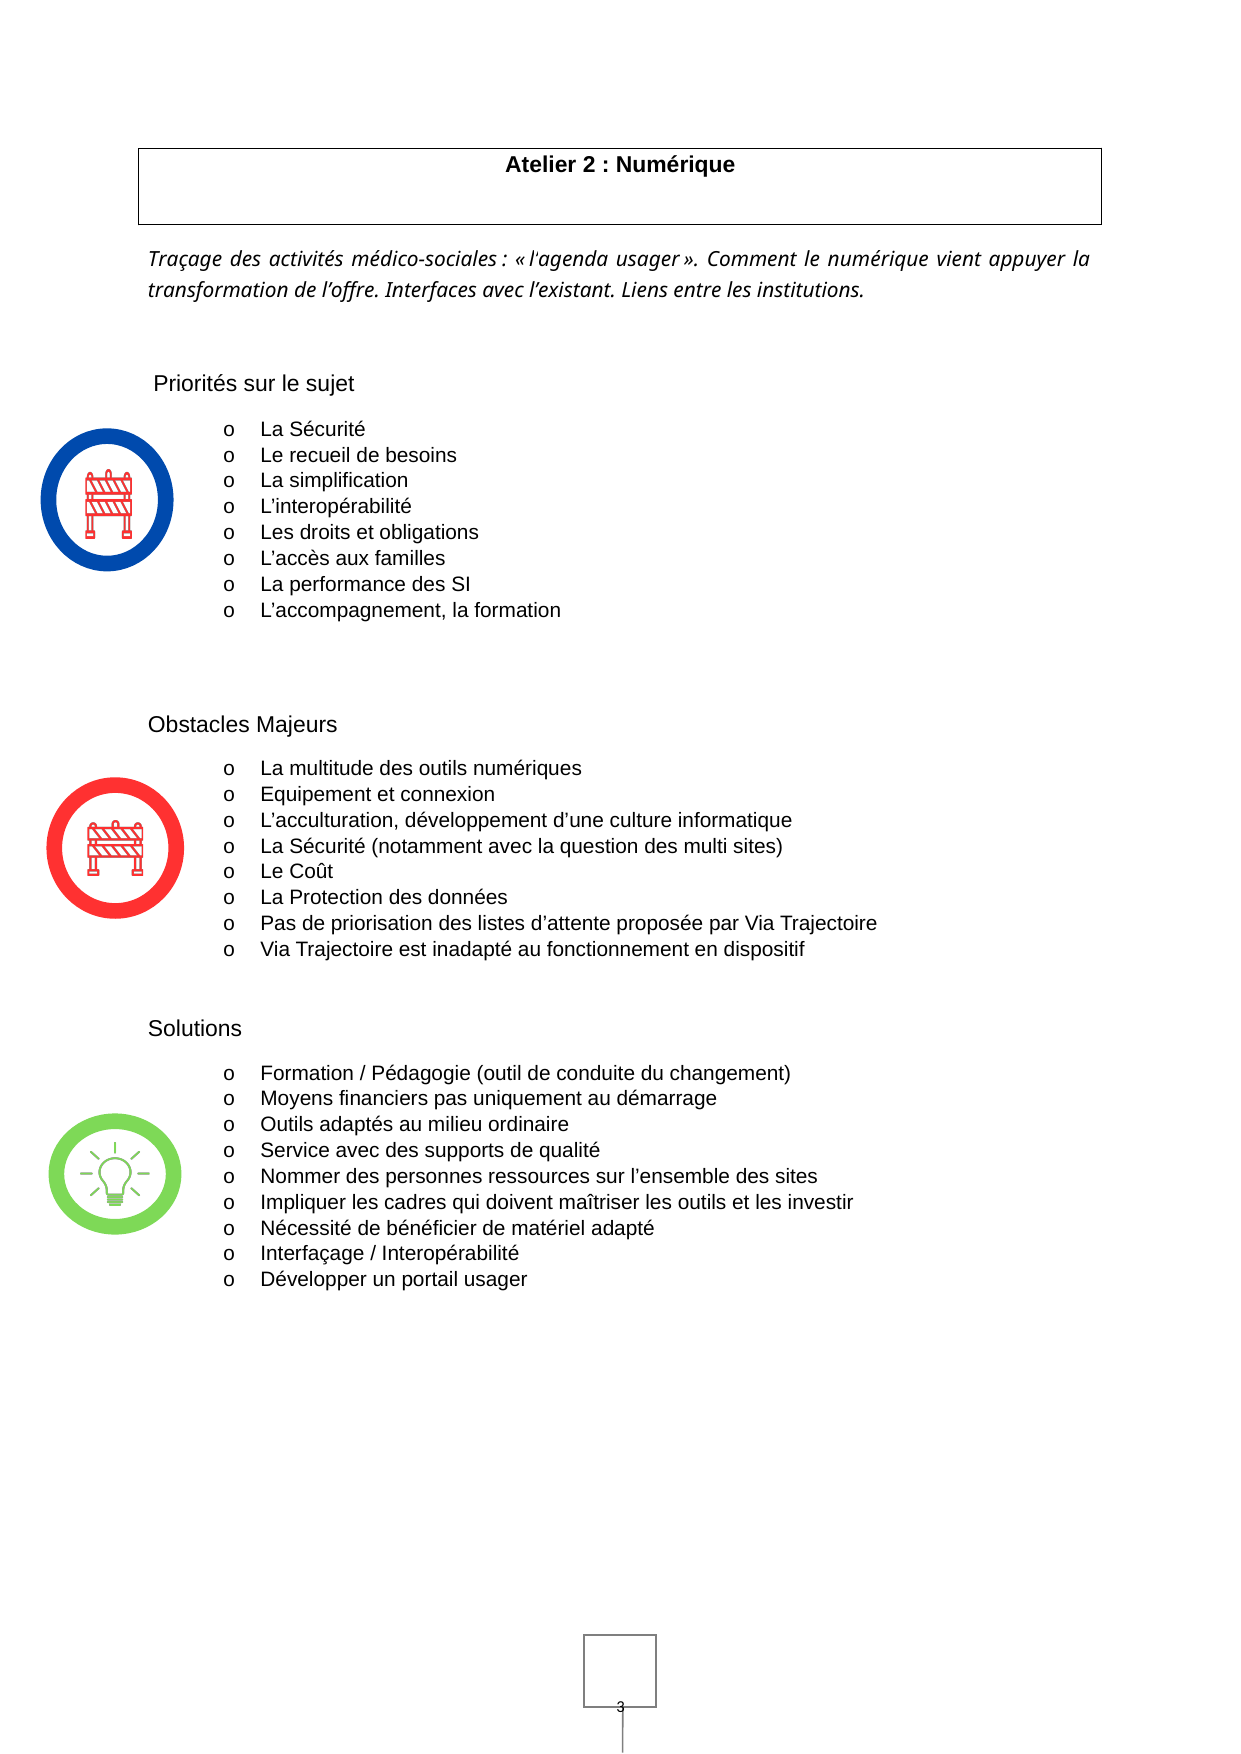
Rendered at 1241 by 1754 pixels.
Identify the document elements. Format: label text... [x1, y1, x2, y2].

list La multitude des outils numériques [223, 756, 1093, 782]
list Développer un portail usager [223, 1267, 1093, 1293]
list La Sécurité [223, 417, 1093, 442]
list L’accès aux familles [223, 546, 1093, 572]
list L’accompagnement, la formation [223, 597, 1093, 623]
list Outils adaptés au milieu ordinaire [223, 1112, 1093, 1138]
list Les droits et obligations [223, 520, 1093, 546]
list Nommer des personnes ressources sur l’ensemble des sites [223, 1164, 1093, 1189]
list Moyens financiers pas uniquement au démarrage [223, 1086, 1093, 1112]
picture [85, 469, 132, 539]
list Equipement et connexion [223, 782, 1093, 808]
list Le Coût [223, 859, 1093, 885]
text Obstacles Majeurs [148, 711, 1093, 737]
list La simplification [223, 468, 1093, 494]
text Solutions [148, 1015, 1093, 1042]
list Impliquer les cadres qui doivent maîtriser les outils et les investir [223, 1189, 1093, 1215]
list L’interopérabilité [223, 494, 1093, 520]
list La performance des SI [223, 572, 1093, 597]
list Service avec des supports de qualité [223, 1138, 1093, 1164]
list La Protection des données [223, 885, 1093, 911]
text Priorités sur le sujet [153, 369, 1093, 398]
list Via Trajectoire est inadapté au fonctionnement en dispositif [223, 937, 1093, 963]
picture [87, 820, 144, 876]
list Pas de priorisation des listes d’attente proposée par Via Trajectoire [223, 911, 1093, 937]
list L’acculturation, développement d’une culture informatique [223, 808, 1093, 833]
text Traçage des activités médico-sociales : « l’agenda usager ». Comment le numérique vient appuyer la transformation de l’offre. Interfaces avec l’existant. Liens entre les institutions. [148, 244, 1093, 303]
picture [80, 1142, 150, 1206]
list Le recueil de besoins [223, 442, 1093, 468]
text Atelier 2 : Numérique [139, 149, 1101, 177]
list Formation / Pédagogie (outil de conduite du changement) [223, 1060, 1093, 1086]
list La Sécurité (notamment avec la question des multi sites) [223, 833, 1093, 859]
list Nécessité de bénéficier de matériel adapté [223, 1215, 1093, 1241]
list Interfaçage / Interopérabilité [223, 1241, 1093, 1267]
